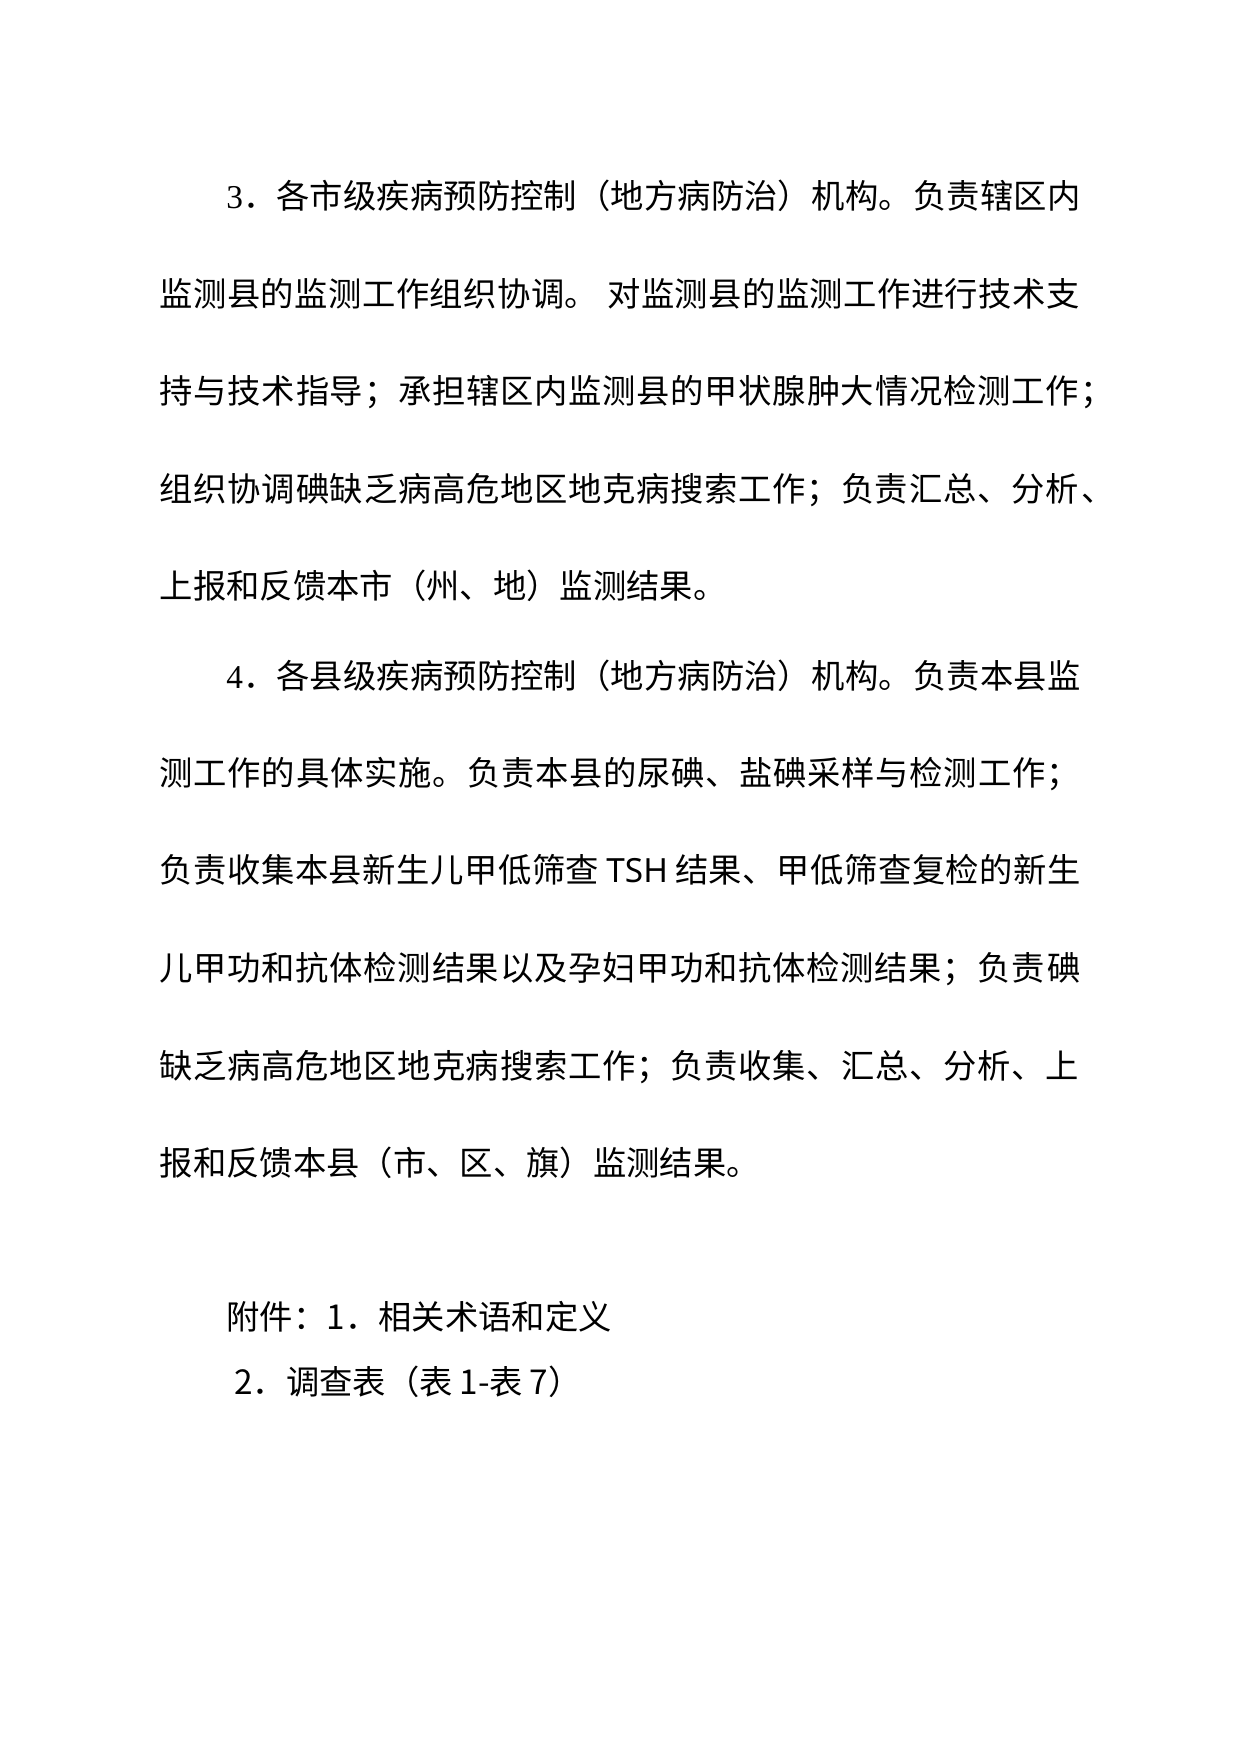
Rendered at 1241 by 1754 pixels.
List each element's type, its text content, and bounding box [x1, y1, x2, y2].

text 附件：1．相关术语和定义 [159, 1283, 1081, 1348]
text 2．调查表（表1-表7） [159, 1348, 1081, 1413]
text 4．各县级疾病预防控制（地方病防治）机构。负责本县监测工作的具体实施。负责本县的尿碘、盐碘采样与检测工作；负责收集本县新生儿甲低筛查TSH结果、甲低筛查复检的新生儿甲功和抗体检测结果以及孕妇甲功和抗体检测结果；负责碘缺乏病高危地区地克病搜索工作；负责收集、汇总、分析、上报和反馈本县（市、区、旗）监测结果。 [159, 641, 1081, 1193]
text 3．各市级疾病预防控制（地方病防治）机构。负责辖区内监测县的监测工作组织协调。 对监测县的监测工作进行技术支持与技术指导；承担辖区内监测县的甲状腺肿大情况检测工作；组织协调碘缺乏病高危地区地克病搜索工作；负责汇总、分析、上报和反馈本市（州、地）监测结果。 [159, 162, 1081, 617]
